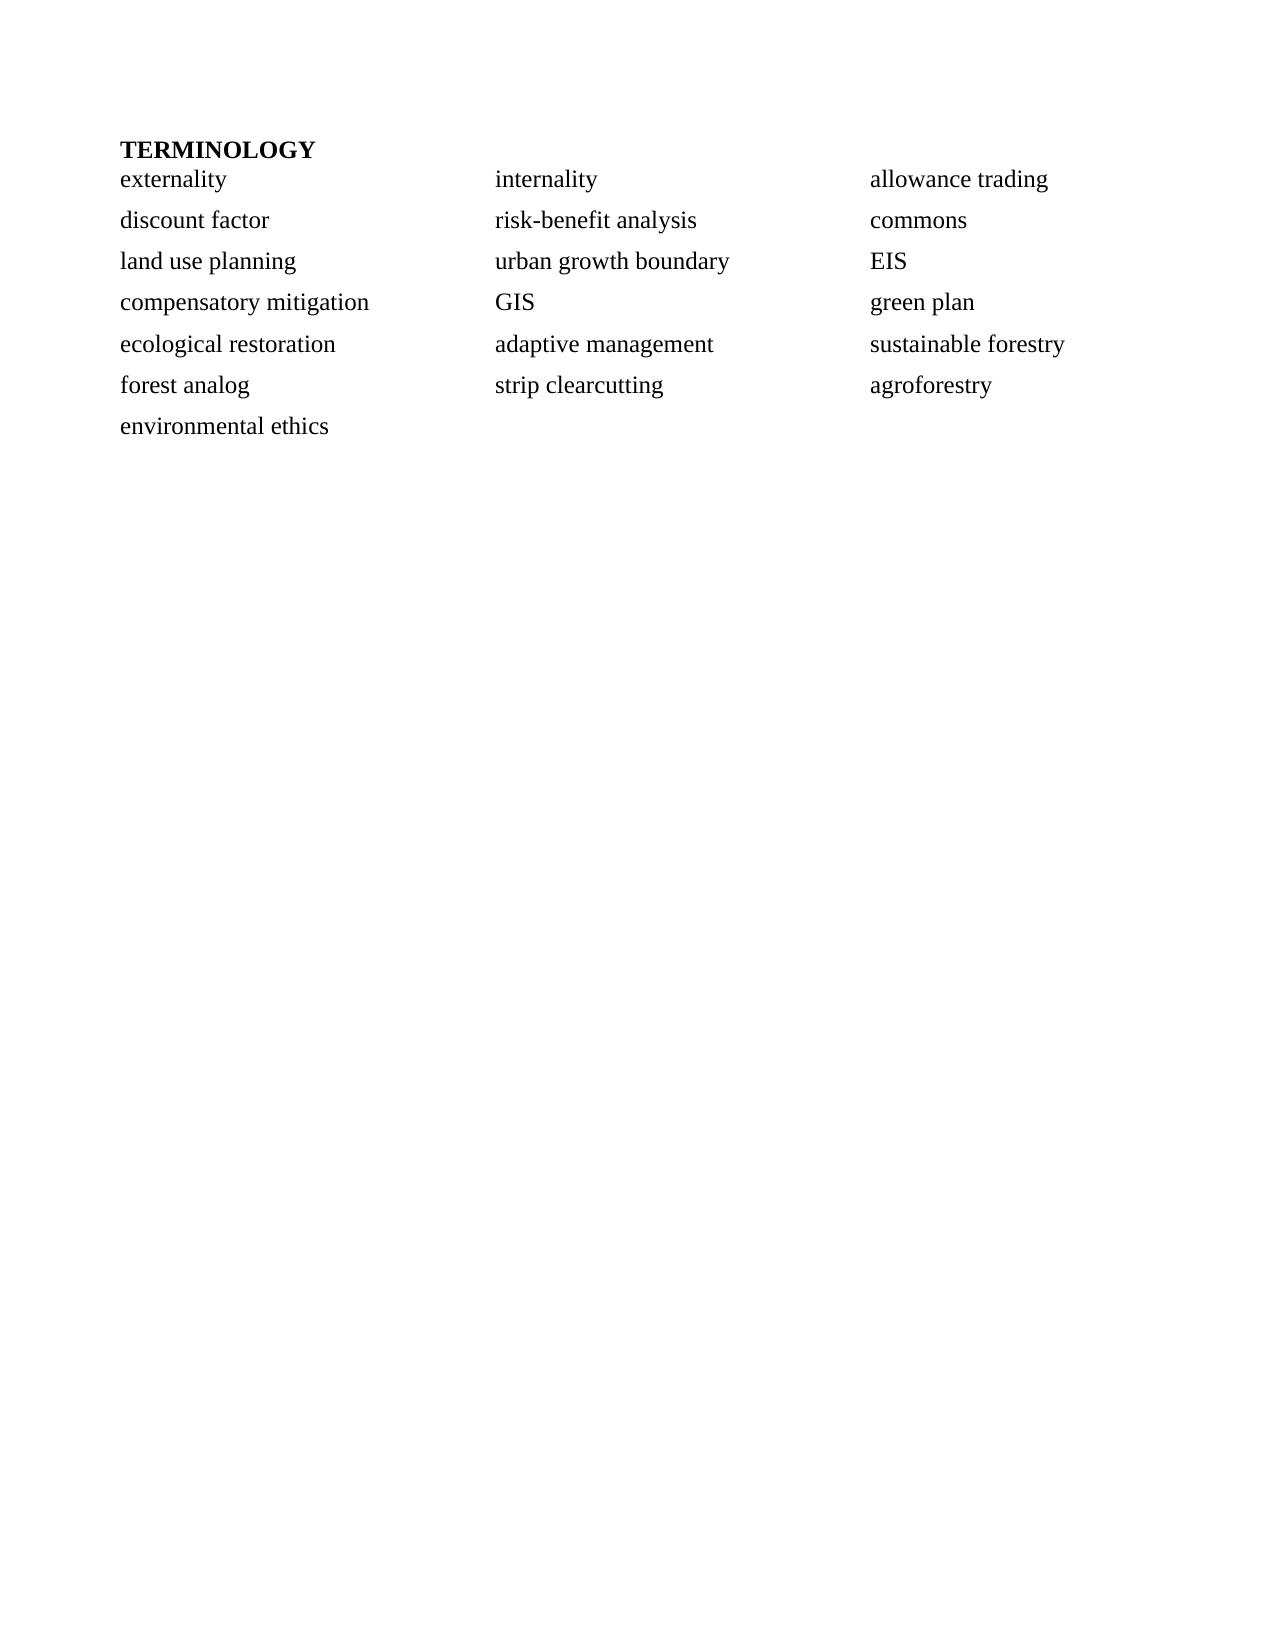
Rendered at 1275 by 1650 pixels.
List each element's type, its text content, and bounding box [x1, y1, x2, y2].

text discount factor risk-benefit analysis commons [120, 205, 1155, 234]
text forest analog strip clearcutting agroforestry [120, 370, 1155, 399]
text externality internality allowance trading [120, 164, 1155, 192]
text land use planning urban growth boundary EIS [120, 246, 1155, 275]
text environmental ethics [120, 411, 1155, 440]
text compensatory mitigation GIS green plan [120, 287, 1155, 316]
text ecological restoration adaptive management sustainable forestry [120, 329, 1155, 357]
text TERMINOLOGY [120, 135, 1155, 164]
